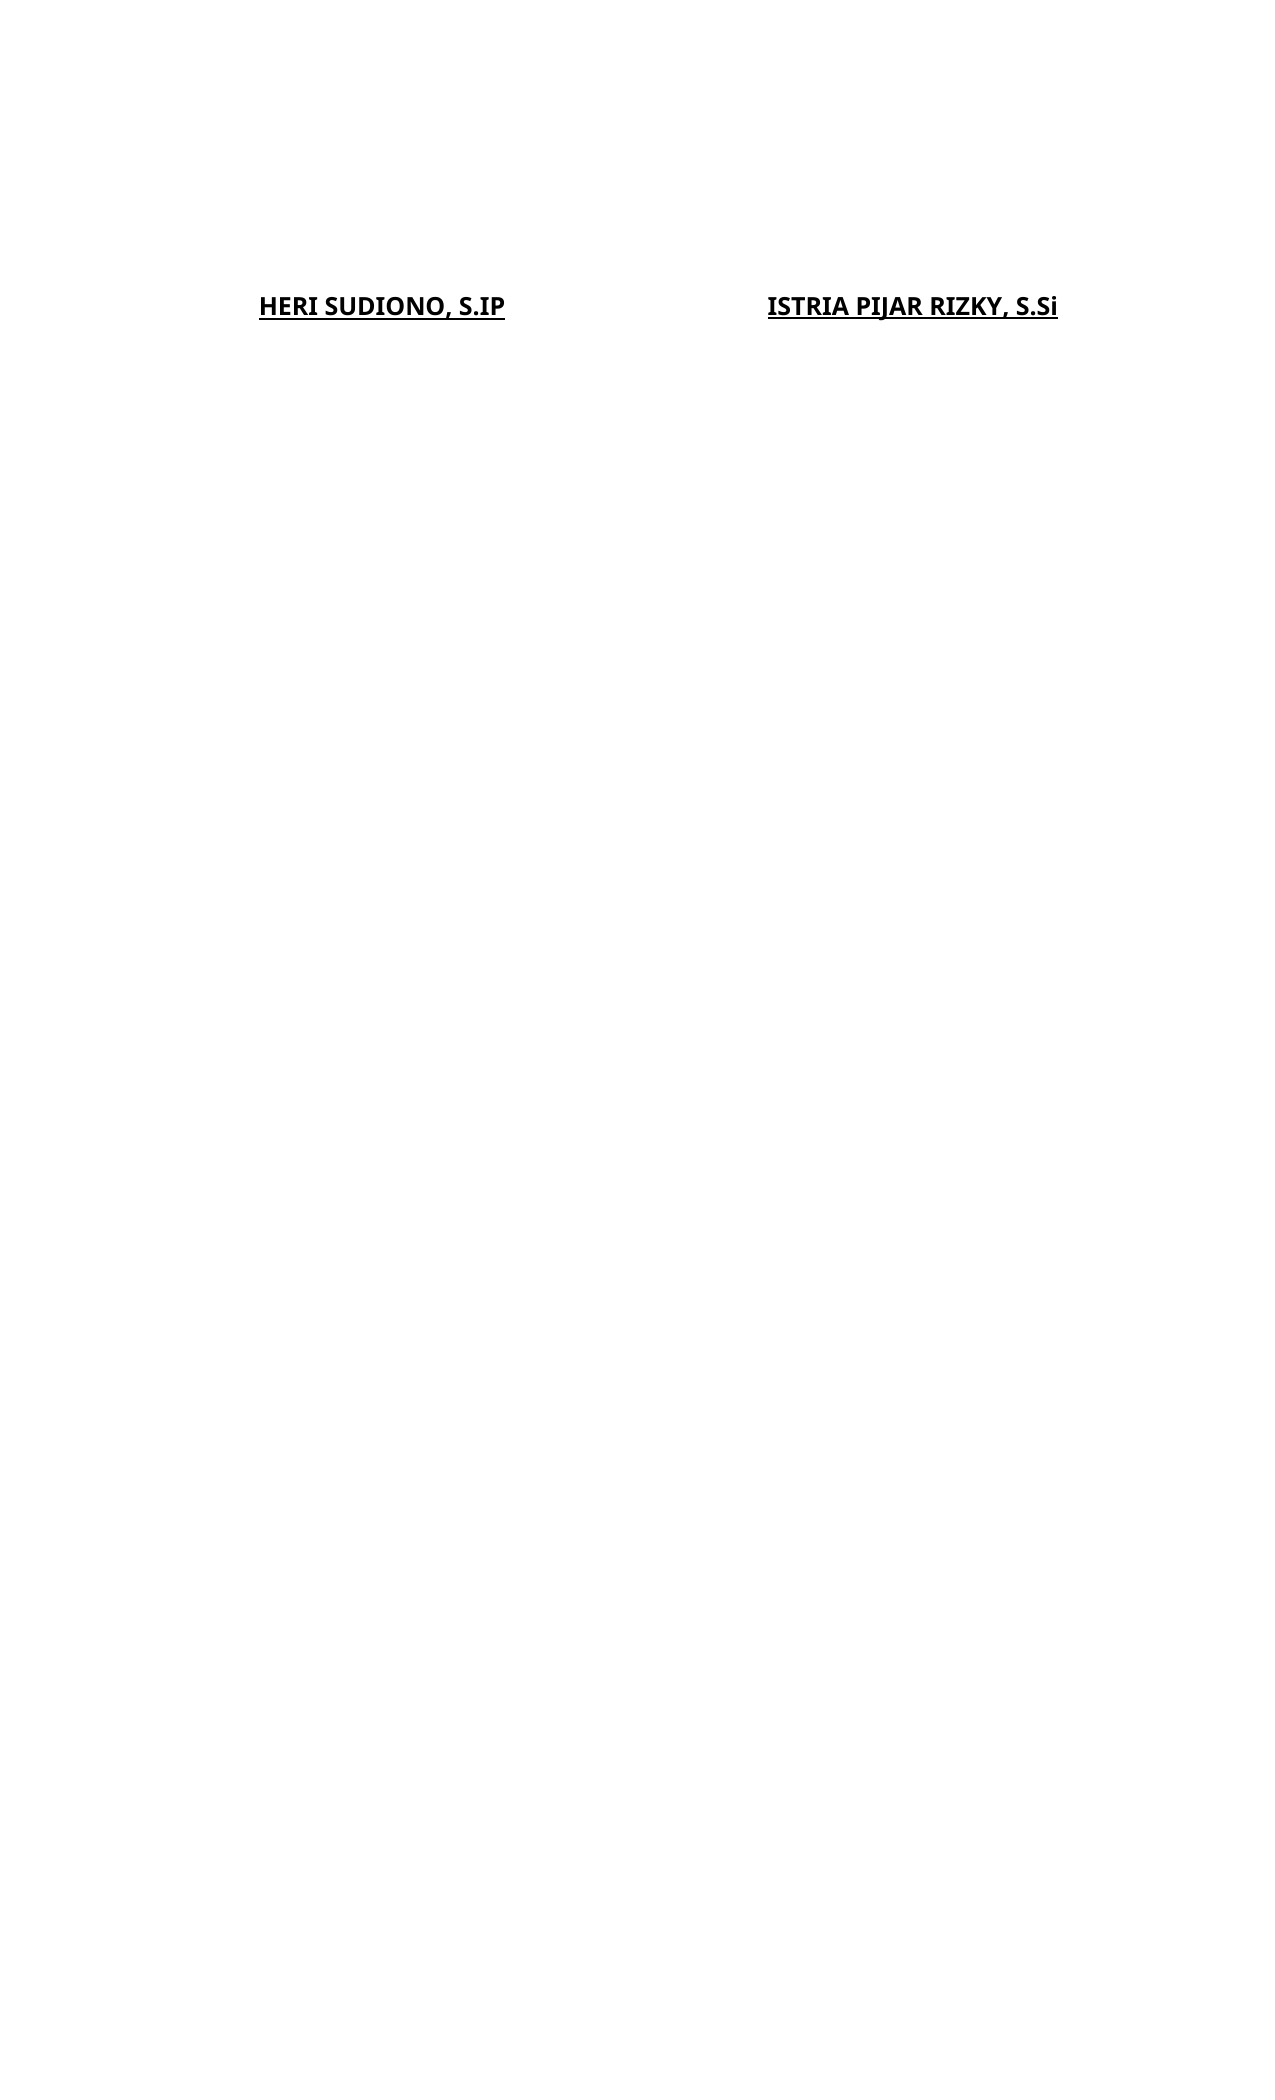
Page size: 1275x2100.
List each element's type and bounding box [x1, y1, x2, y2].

table_header [118, 118, 650, 323]
table_header [650, 118, 1187, 323]
